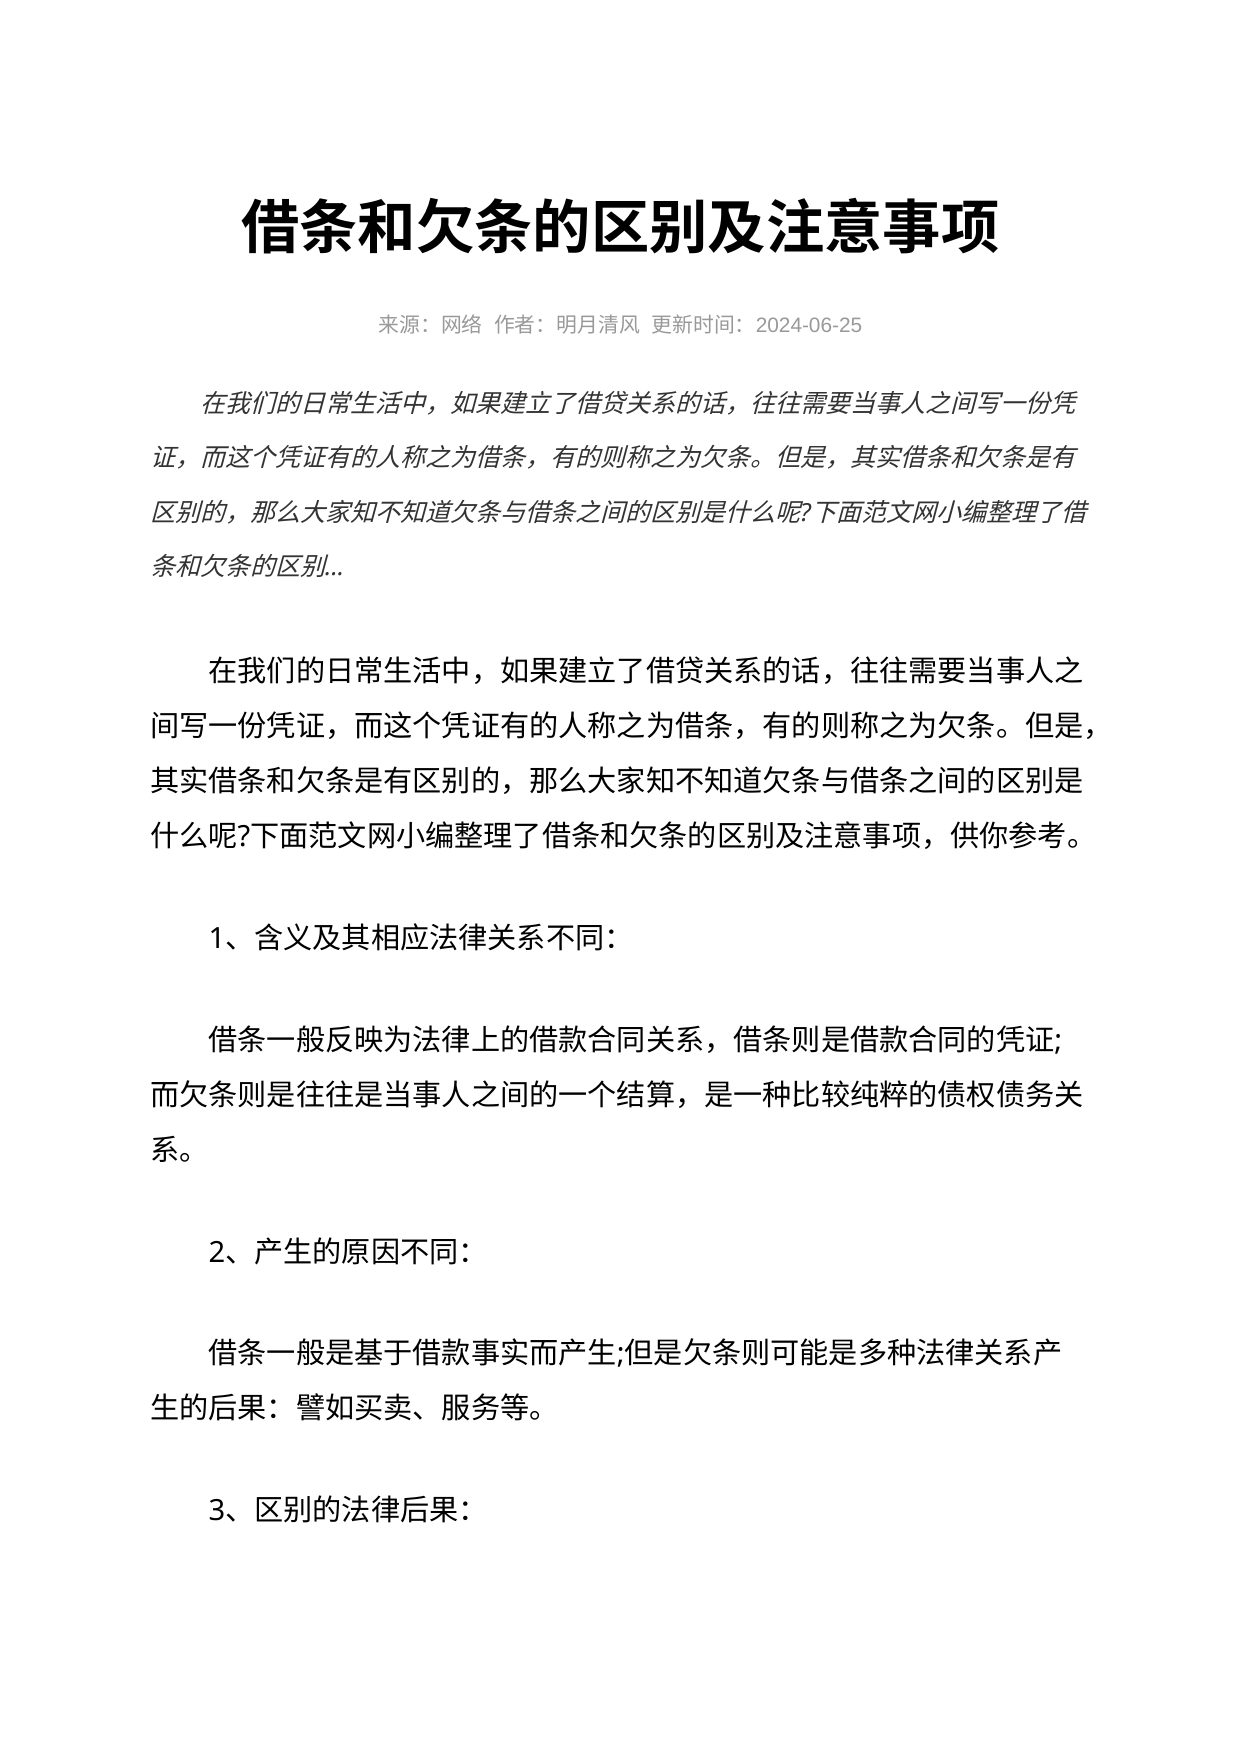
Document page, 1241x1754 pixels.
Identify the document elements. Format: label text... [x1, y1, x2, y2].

subtitle 借条和欠条的区别及注意事项 [150, 181, 1090, 266]
text 2、产生的原因不同： [150, 1228, 1090, 1271]
text 在我们的日常生活中，如果建立了借贷关系的话，往往需要当事人之间写一份凭证，而这个凭证有的人称之为借条，有的则称之为欠条。但是，其实借条和欠条是有区别的，那么大家知不知道欠条与借条之间的区别是什么呢?下面范文网小编整理了借条和欠条的区别及注意事项，供你参考。 [150, 648, 1090, 855]
text 在我们的日常生活中，如果建立了借贷关系的话，往往需要当事人之间写一份凭证，而这个凭证有的人称之为借条，有的则称之为欠条。但是，其实借条和欠条是有区别的，那么大家知不知道欠条与借条之间的区别是什么呢?下面范文网小编整理了借条和欠条的区别... [150, 383, 1090, 583]
text 借条一般反映为法律上的借款合同关系，借条则是借款合同的凭证;而欠条则是往往是当事人之间的一个结算，是一种比较纯粹的债权债务关系。 [150, 1016, 1090, 1169]
text 来源：网络 作者：明月清风 更新时间：2024-06-25 [150, 313, 1090, 337]
text 借条一般是基于借款事实而产生;但是欠条则可能是多种法律关系产生的后果：譬如买卖、服务等。 [150, 1330, 1090, 1427]
text 3、区别的法律后果： [150, 1487, 1090, 1529]
text 1、含义及其相应法律关系不同： [150, 914, 1090, 957]
